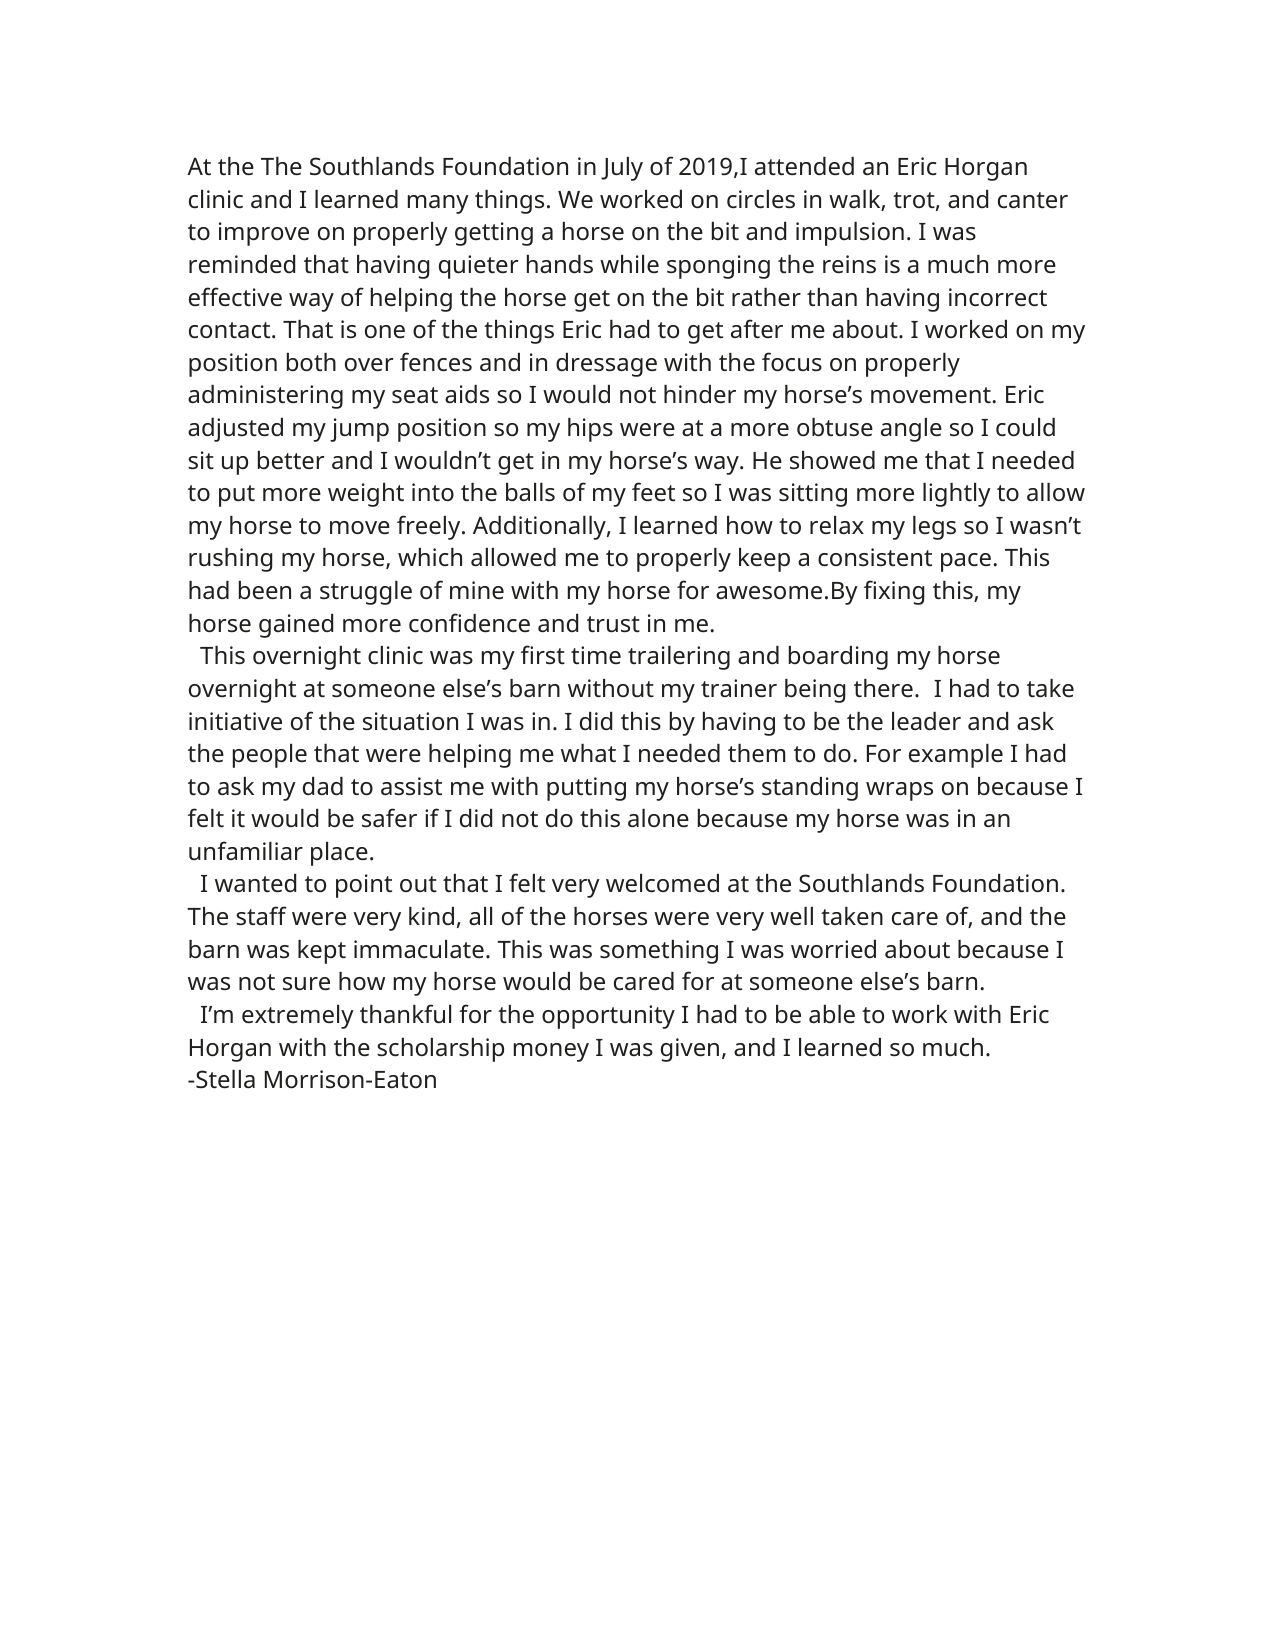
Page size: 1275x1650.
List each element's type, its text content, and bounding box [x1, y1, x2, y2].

text At the The Southlands Foundation in July of 2019,I attended an Eric Horgan clinic and I learned many things. We worked on circles in walk, trot, and canter to improve on properly getting a horse on the bit and impulsion. I was reminded that having quieter hands while sponging the reins is a much more effective way of helping the horse get on the bit rather than having incorrect contact. That is one of the things Eric had to get after me about. I worked on my position both over fences and in dressage with the focus on properly administering my seat aids so I would not hinder my horse’s movement. Eric adjusted my jump position so my hips were at a more obtuse angle so I could sit up better and I wouldn’t get in my horse’s way. He showed me that I needed to put more weight into the balls of my feet so I was sitting more lightly to allow my horse to move freely. Additionally, I learned how to relax my legs so I wasn’t rushing my horse, which allowed me to properly keep a consistent pace. This had been a struggle of mine with my horse for awesome.By fixing this, my horse gained more confidence and trust in me. This overnight clinic was my first time trailering and boarding my horse overnight at someone else’s barn without my trainer being there. I had to take initiative of the situation I was in. I did this by having to be the leader and ask the people that were helping me what I needed them to do. For example I had to ask my dad to assist me with putting my horse’s standing wraps on because I felt it would be safer if I did not do this alone because my horse was in an unfamiliar place. I wanted to point out that I felt very welcomed at the Southlands Foundation. The staff were very kind, all of the horses were very well taken care of, and the barn was kept immaculate. This was something I was worried about because I was not sure how my horse would be cared for at someone else’s barn. I’m extremely thankful for the opportunity I had to be able to work with Eric Horgan with the scholarship money I was given, and I learned so much. -Stella Morrison-Eaton [187, 150, 1087, 1096]
